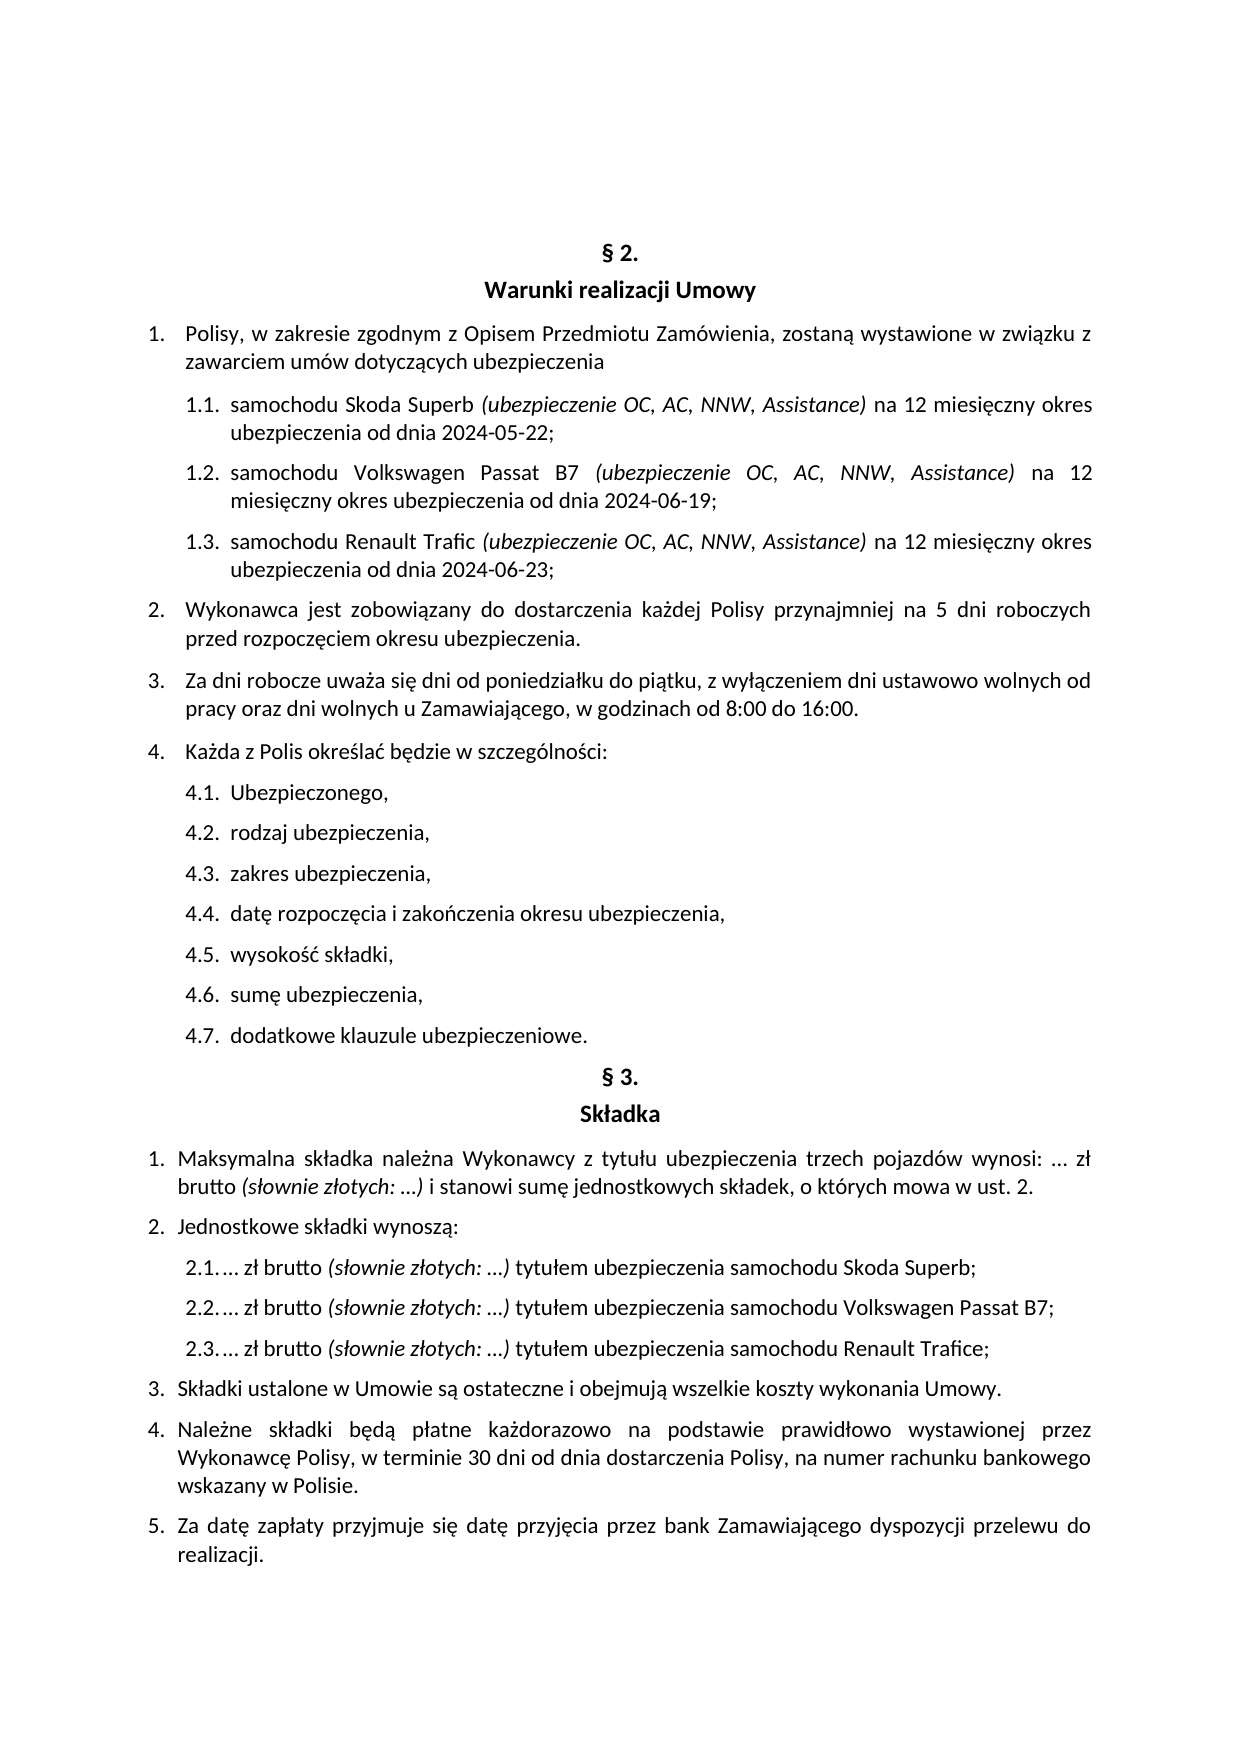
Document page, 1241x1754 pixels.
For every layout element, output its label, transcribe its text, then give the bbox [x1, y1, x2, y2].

list Należne składki będą płatne każdorazowo na podstawie prawidłowo wystawionej przez Wykonawcę Polisy, w terminie 30 dni od dnia dostarczenia Polisy, na numer rachunku bankowego wskazany w Polisie. [148, 1415, 1093, 1499]
list … zł brutto (słownie złotych: …) tytułem ubezpieczenia samochodu Skoda Superb; [185, 1253, 1093, 1281]
list Ubezpieczonego, [185, 778, 1093, 806]
list Każda z Polis określać będzie w szczególności: [148, 737, 1093, 765]
list … zł brutto (słownie złotych: …) tytułem ubezpieczenia samochodu Volkswagen Passat B7; [185, 1293, 1093, 1322]
list sumę ubezpieczenia, [185, 980, 1093, 1008]
list samochodu Skoda Superb (ubezpieczenie OC, AC, NNW, Assistance) na 12 miesięczny okres ubezpieczenia od dnia 2024-05-22; [185, 390, 1093, 446]
list Polisy, w zakresie zgodnym z Opisem Przedmiotu Zamówienia, zostaną wystawione w związku z zawarciem umów dotyczących ubezpieczenia [148, 319, 1093, 375]
list Za datę zapłaty przyjmuje się datę przyjęcia przez bank Zamawiającego dyspozycji przelewu do realizacji. [148, 1512, 1093, 1568]
list datę rozpoczęcia i zakończenia okresu ubezpieczenia, [185, 899, 1093, 927]
text § 3. [148, 1061, 1093, 1092]
list samochodu Volkswagen Passat B7 (ubezpieczenie OC, AC, NNW, Assistance) na 12 miesięczny okres ubezpieczenia od dnia 2024-06-19; [185, 458, 1093, 514]
list zakres ubezpieczenia, [185, 859, 1093, 887]
text Składka [148, 1098, 1093, 1129]
text § 2. [148, 237, 1093, 267]
list dodatkowe klauzule ubezpieczeniowe. [185, 1021, 1093, 1049]
list samochodu Renault Trafic (ubezpieczenie OC, AC, NNW, Assistance) na 12 miesięczny okres ubezpieczenia od dnia 2024-06-23; [185, 527, 1093, 583]
list Wykonawca jest zobowiązany do dostarczenia każdej Polisy przynajmniej na 5 dni roboczych przed rozpoczęciem okresu ubezpieczenia. [148, 596, 1093, 652]
list rodzaj ubezpieczenia, [185, 818, 1093, 846]
list … zł brutto (słownie złotych: …) tytułem ubezpieczenia samochodu Renault Trafice; [185, 1334, 1093, 1362]
list Składki ustalone w Umowie są ostateczne i obejmują wszelkie koszty wykonania Umowy. [148, 1374, 1093, 1403]
list Maksymalna składka należna Wykonawcy z tytułu ubezpieczenia trzech pojazdów wynosi: … zł brutto (słownie złotych: …) i stanowi sumę jednostkowych składek, o których mowa w ust. 2. [148, 1144, 1093, 1200]
list Jednostkowe składki wynoszą: [148, 1212, 1093, 1241]
text Warunki realizacji Umowy [148, 274, 1093, 304]
list wysokość składki, [185, 940, 1093, 968]
list Za dni robocze uważa się dni od poniedziałku do piątku, z wyłączeniem dni ustawowo wolnych od pracy oraz dni wolnych u Zamawiającego, w godzinach od 8:00 do 16:00. [148, 666, 1093, 722]
